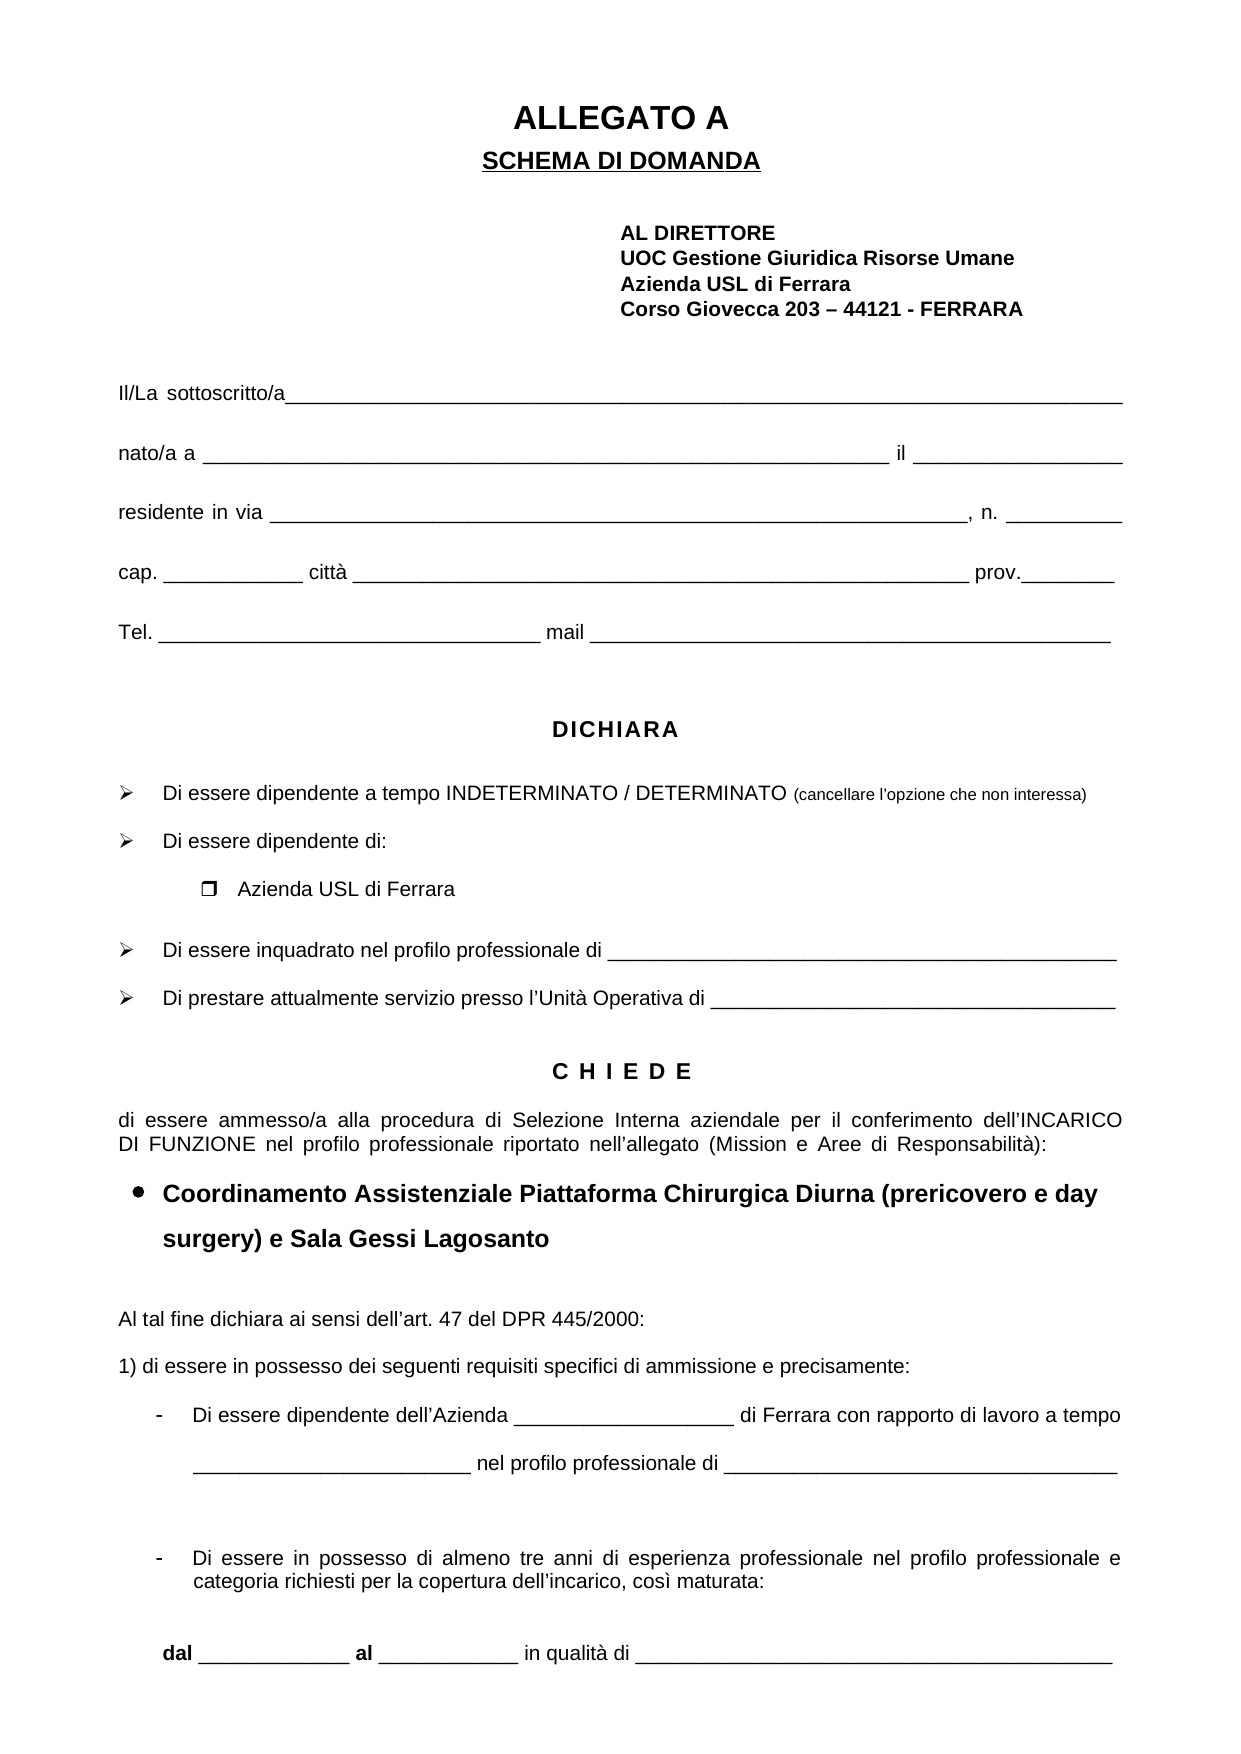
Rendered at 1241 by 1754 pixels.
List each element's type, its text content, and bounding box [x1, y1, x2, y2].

text di essere ammesso/a alla procedura di Selezione Interna aziendale per il conferimento dell’INCARICO DI FUNZIONE nel profilo professionale riportato nell’allegato (Mission e Aree di Responsabilità): [118, 1108, 1122, 1156]
text UOC Gestione Giuridica Risorse Umane [620, 246, 1048, 270]
text Al tal fine dichiara ai sensi dell’art. 47 del DPR 445/2000: [118, 1307, 1122, 1331]
text DICHIARA [552, 716, 1122, 742]
text AL DIRETTORE [620, 221, 1124, 245]
text Corso Giovecca 203 – 44121 - FERRARA [620, 297, 1124, 321]
text SCHEMA DI DOMANDA [118, 146, 1124, 175]
list Di essere dipendente di: [118, 829, 1122, 853]
text Il/La sottoscritto/a________________________________________________________________________ nato/a a ___________________________________________________________ il __________________ residente in via ____________________________________________________________, n. __________ cap. ____________ città _____________________________________________________ prov.________ [118, 380, 1122, 584]
text ALLEGATO A [118, 98, 1124, 137]
text C H I E D E [552, 1058, 1122, 1084]
text Tel. _________________________________ mail _____________________________________________ [118, 620, 1122, 644]
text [162, 1641, 1122, 1665]
list Azienda USL di Ferrara [200, 877, 1122, 901]
list Di essere dipendente a tempo INDETERMINATO / DETERMINATO (cancellare l’opzione che non interessa) [118, 781, 1122, 805]
list Di essere in possesso di almeno tre anni di esperienza professionale nel profilo professionale e categoria richiesti per la copertura dell’incarico, così maturata: [156, 1547, 1122, 1593]
list Di essere dipendente dell’Azienda ___________________ di Ferrara con rapporto di lavoro a tempo ________________________ nel profilo professionale di __________________________________ [156, 1403, 1122, 1474]
text Azienda USL di Ferrara [620, 272, 1107, 296]
list Coordinamento Assistenziale Piattaforma Chirurgica Diurna (prericovero e day surgery) e Sala Gessi Lagosanto [133, 1179, 1122, 1253]
text 1) di essere in possesso dei seguenti requisiti specifici di ammissione e precisamente: [118, 1355, 1122, 1378]
list Di prestare attualmente servizio presso l’Unità Operativa di ___________________________________ [118, 986, 1122, 1010]
list Di essere inquadrato nel profilo professionale di ____________________________________________ [118, 938, 1122, 962]
